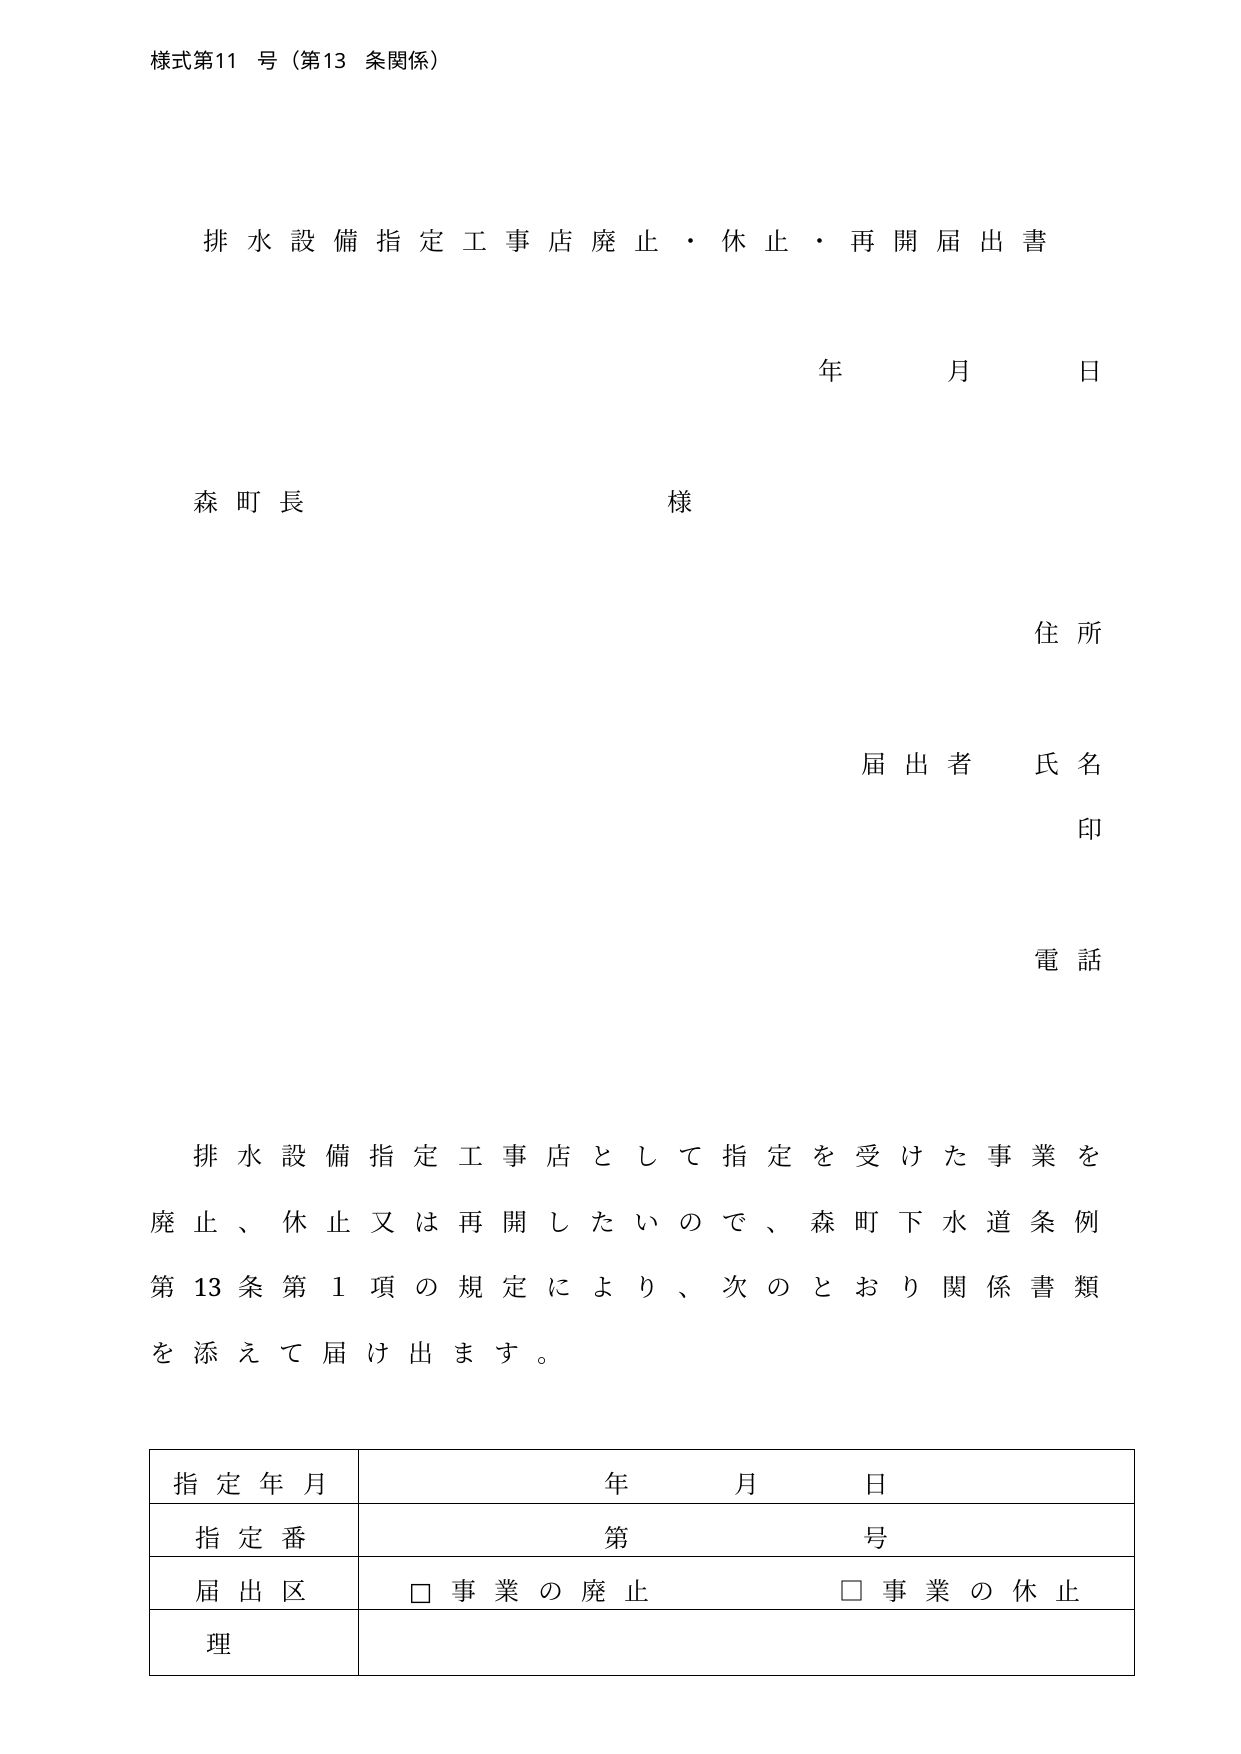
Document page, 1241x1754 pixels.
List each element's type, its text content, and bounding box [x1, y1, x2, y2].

text 排水設備指定工事店廃止・休止・再開届出書 [150, 206, 1120, 272]
text 森町長 様 [150, 468, 1120, 533]
table_header 指定年月日 [150, 1450, 358, 1502]
text 住所 [150, 599, 1120, 664]
table_cell 第 号 [359, 1504, 1134, 1556]
text 様式第11号（第13条関係） [150, 43, 1120, 76]
table_header 年 月 日 [359, 1450, 1134, 1502]
text 年 月 日 [150, 337, 1120, 403]
table_cell 理由 [150, 1610, 358, 1675]
table_cell □事業の廃止 □事業の休止 □事業の再開 [359, 1557, 1134, 1609]
table_cell 指定番号 [150, 1504, 358, 1556]
text 排水設備指定工事店として指定を受けた事業を廃止、休止又は再開したいので、森町下水道条例第13条第１項の規定により、次のとおり関係書類を添えて届け出ます。 [150, 1122, 1120, 1384]
table_cell [359, 1610, 1134, 1675]
text 届出者 氏名 印 [150, 730, 1120, 861]
table_cell 届出区分 [150, 1557, 358, 1609]
text 電話 [150, 926, 1120, 991]
